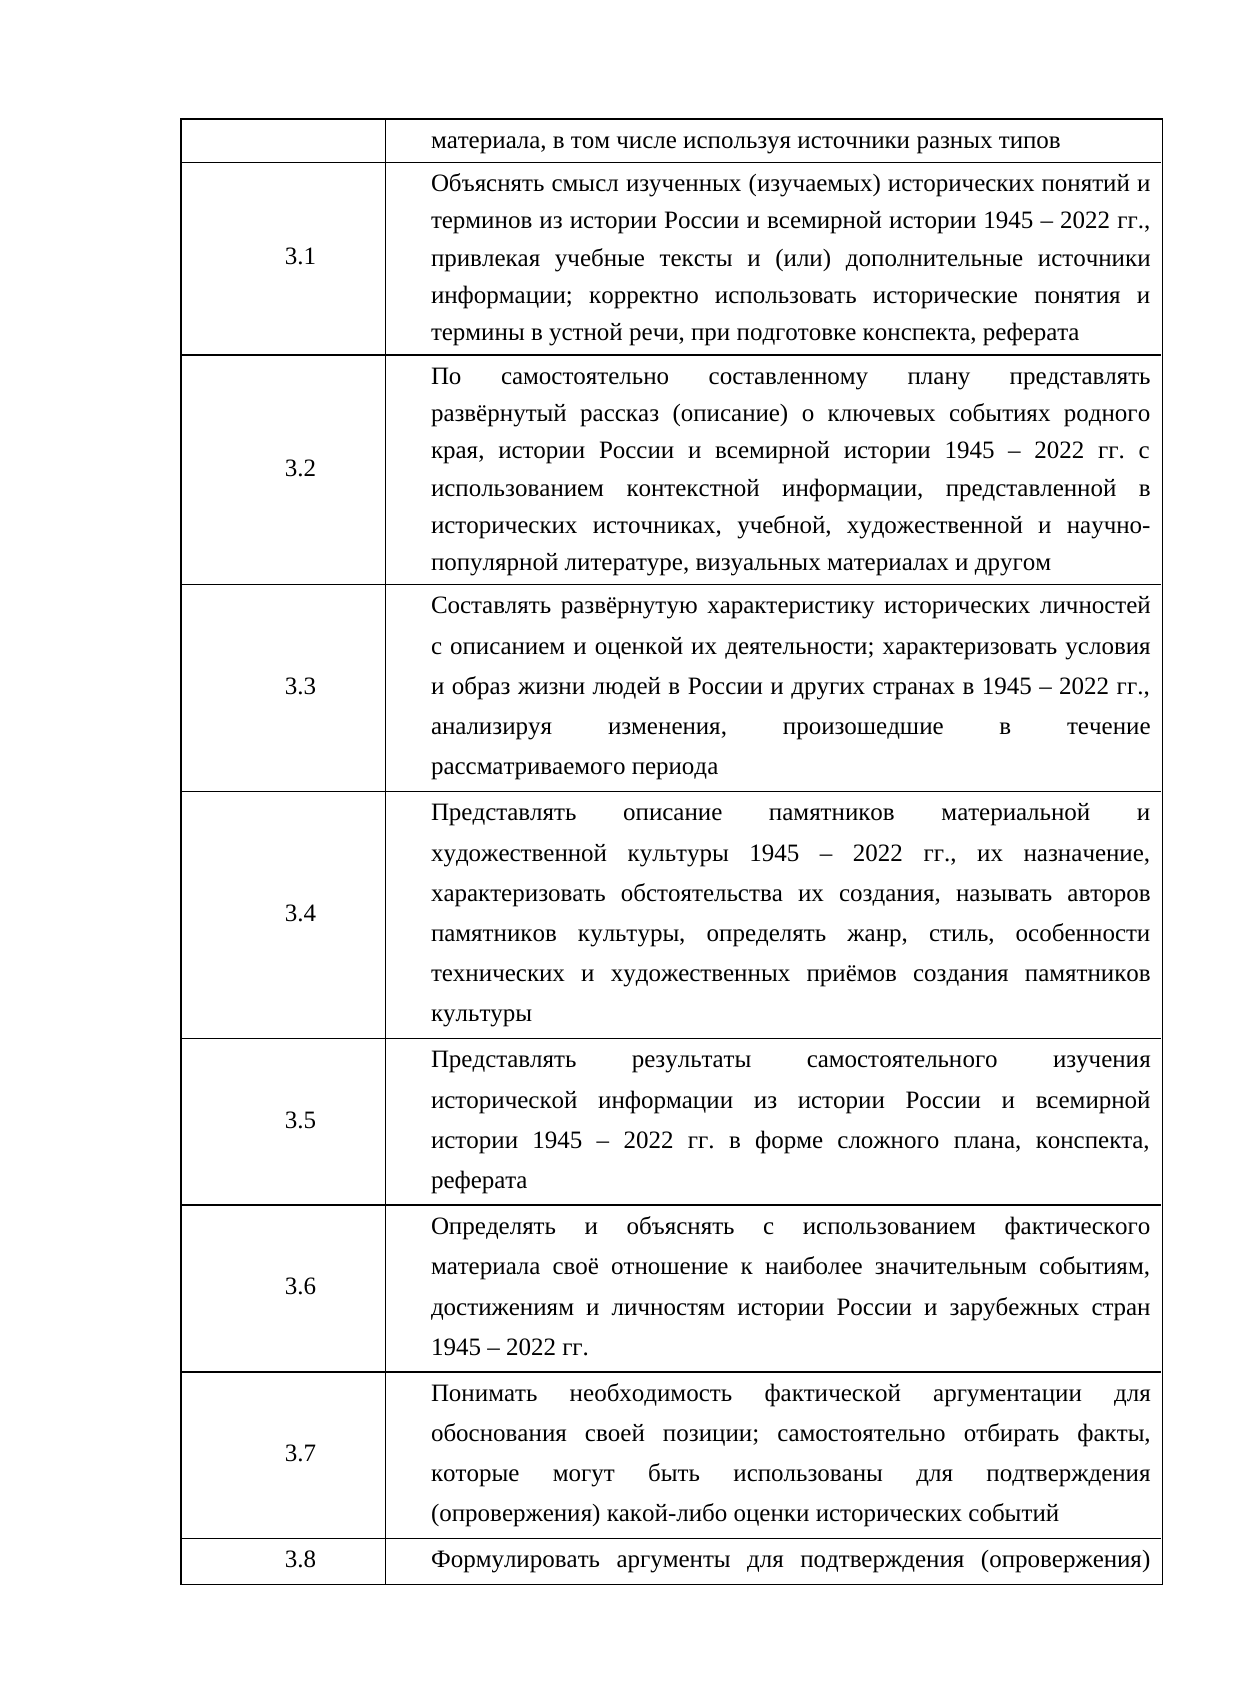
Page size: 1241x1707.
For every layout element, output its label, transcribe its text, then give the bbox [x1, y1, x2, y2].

table_cell 3.5 [182, 1039, 385, 1204]
table_cell 3.3 [182, 585, 385, 791]
table_cell 3.8 [182, 1539, 385, 1584]
table_cell Представлять описание памятников материальной и художественной культуры 1945 – 2022 гг., их назначение, характеризовать обстоятельства их создания, называть авторов памятников культуры, определять жанр, стиль, особенности технических и художественных приёмов создания памятников культуры [386, 791, 1162, 1038]
table_cell По самостоятельно составленному плану представлять развёрнутый рассказ (описание) о ключевых событиях родного края, истории России и всемирной истории 1945 – 2022 гг. с использованием контекстной информации, представленной в исторических источниках, учебной, художественной и научно-популярной литературе, визуальных материалах и другом [386, 354, 1162, 584]
table_cell 3.6 [182, 1206, 385, 1371]
table_cell Составлять развёрнутую характеристику исторических личностей с описанием и оценкой их деятельности; характеризовать условия и образ жизни людей в России и других странах в 1945 – 2022 гг., анализируя изменения, произошедшие в течение рассматриваемого периода [386, 584, 1162, 791]
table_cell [386, 1538, 1162, 1584]
table_cell 3.1 [182, 163, 385, 354]
table_cell 3.4 [182, 792, 385, 1038]
table_cell 3.2 [182, 356, 385, 584]
table_cell Понимать необходимость фактической аргументации для обоснования своей позиции; самостоятельно отбирать факты, которые могут быть использованы для подтверждения (опровержения) какой-либо оценки исторических событий [386, 1371, 1162, 1538]
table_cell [386, 120, 1162, 161]
table_cell Представлять результаты самостоятельного изучения исторической информации из истории России и всемирной истории 1945 – 2022 гг. в форме сложного плана, конспекта, реферата [386, 1038, 1162, 1204]
table_cell 3 [182, 120, 385, 161]
table_cell 3.7 [182, 1373, 385, 1538]
table_cell Объяснять смысл изученных (изучаемых) исторических понятий и терминов из истории России и всемирной истории 1945 – 2022 гг., привлекая учебные тексты и (или) дополнительные источники информации; корректно использовать исторические понятия и термины в устной речи, при подготовке конспекта, реферата [386, 161, 1162, 354]
table_cell Определять и объяснять с использованием фактического материала своё отношение к наиболее значительным событиям, достижениям и личностям истории России и зарубежных стран 1945 – 2022 гг. [386, 1204, 1162, 1371]
